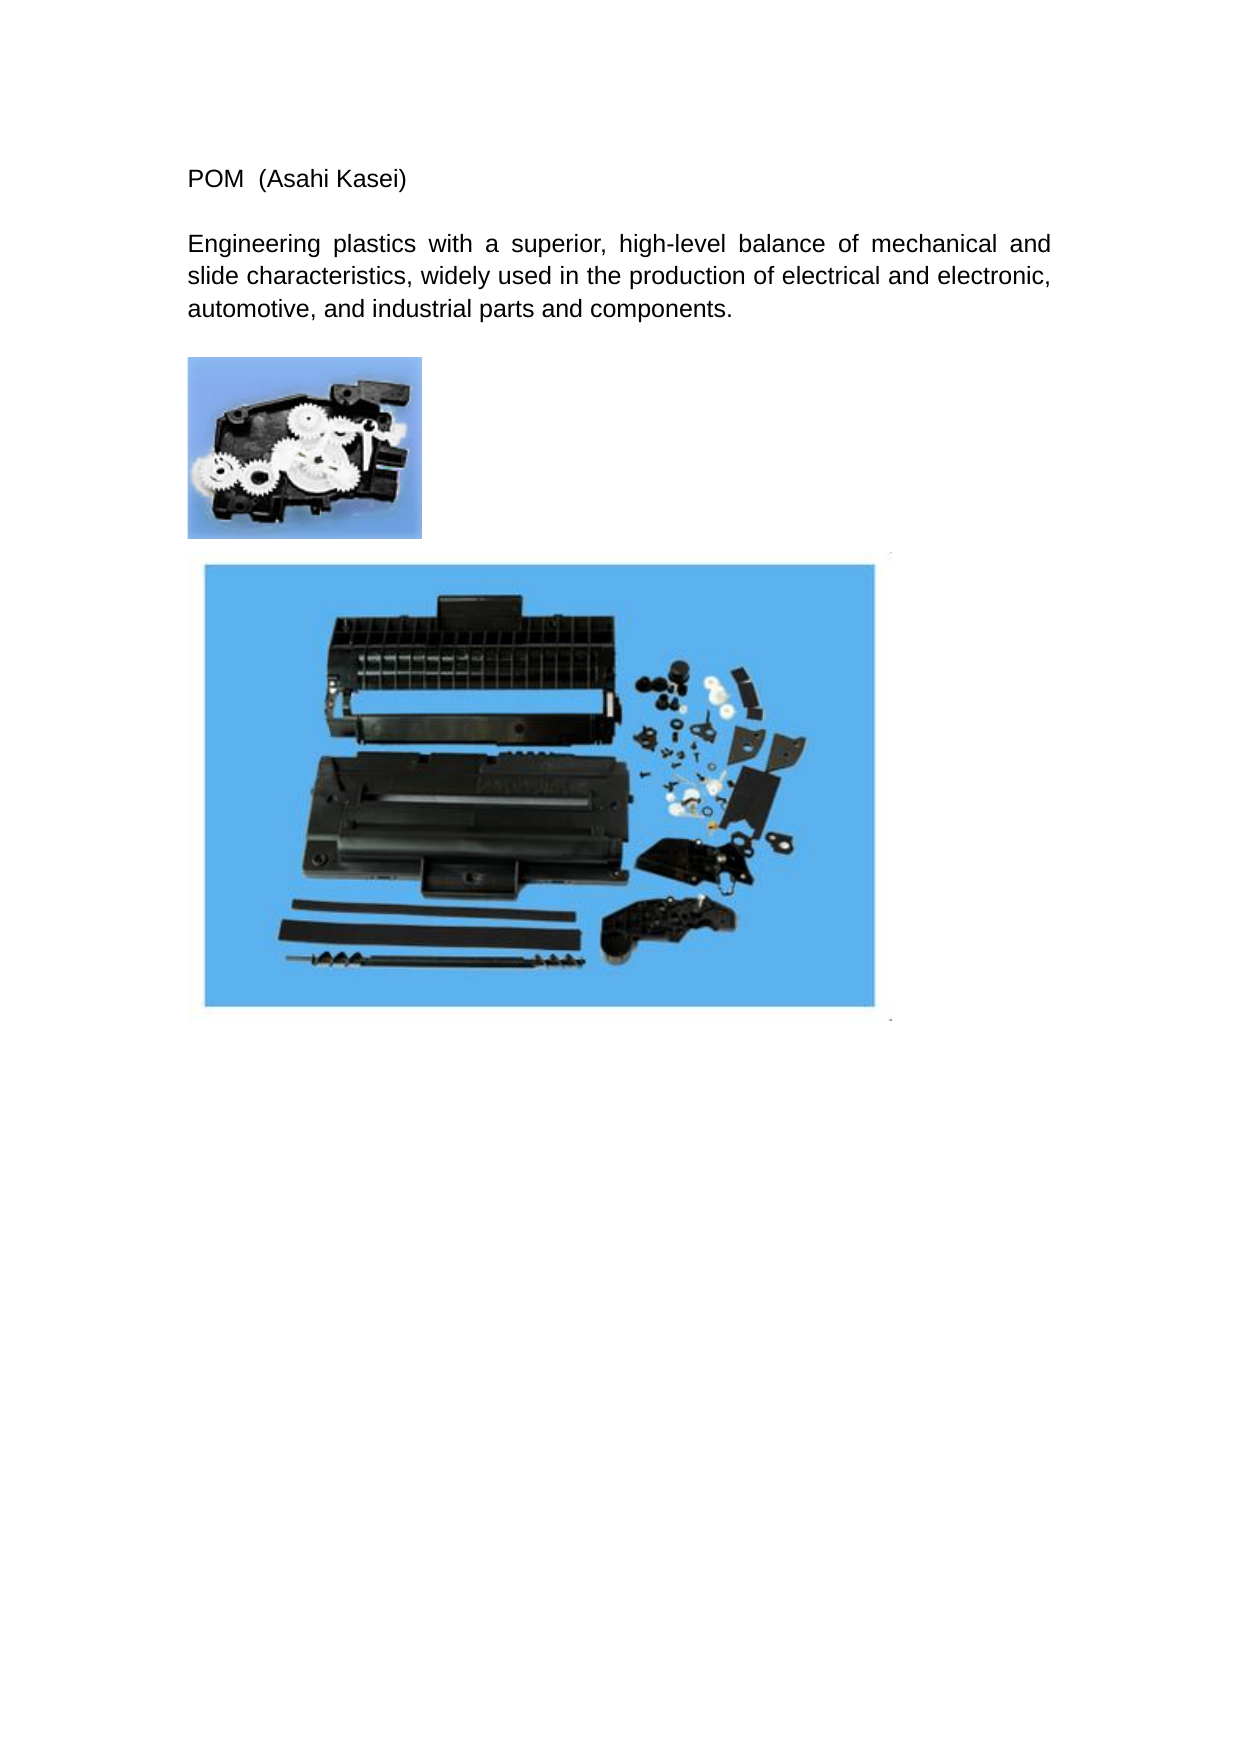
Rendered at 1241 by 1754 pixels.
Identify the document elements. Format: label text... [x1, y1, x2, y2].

text Engineering plastics with a superior, high-level balance of mechanical and slide characteristics, widely used in the production of electrical and electronic, automotive, and industrial parts and components. [187, 227, 1053, 324]
picture [187, 552, 893, 1021]
text POM (Asahi Kasei) [187, 162, 1053, 194]
picture [187, 357, 422, 539]
